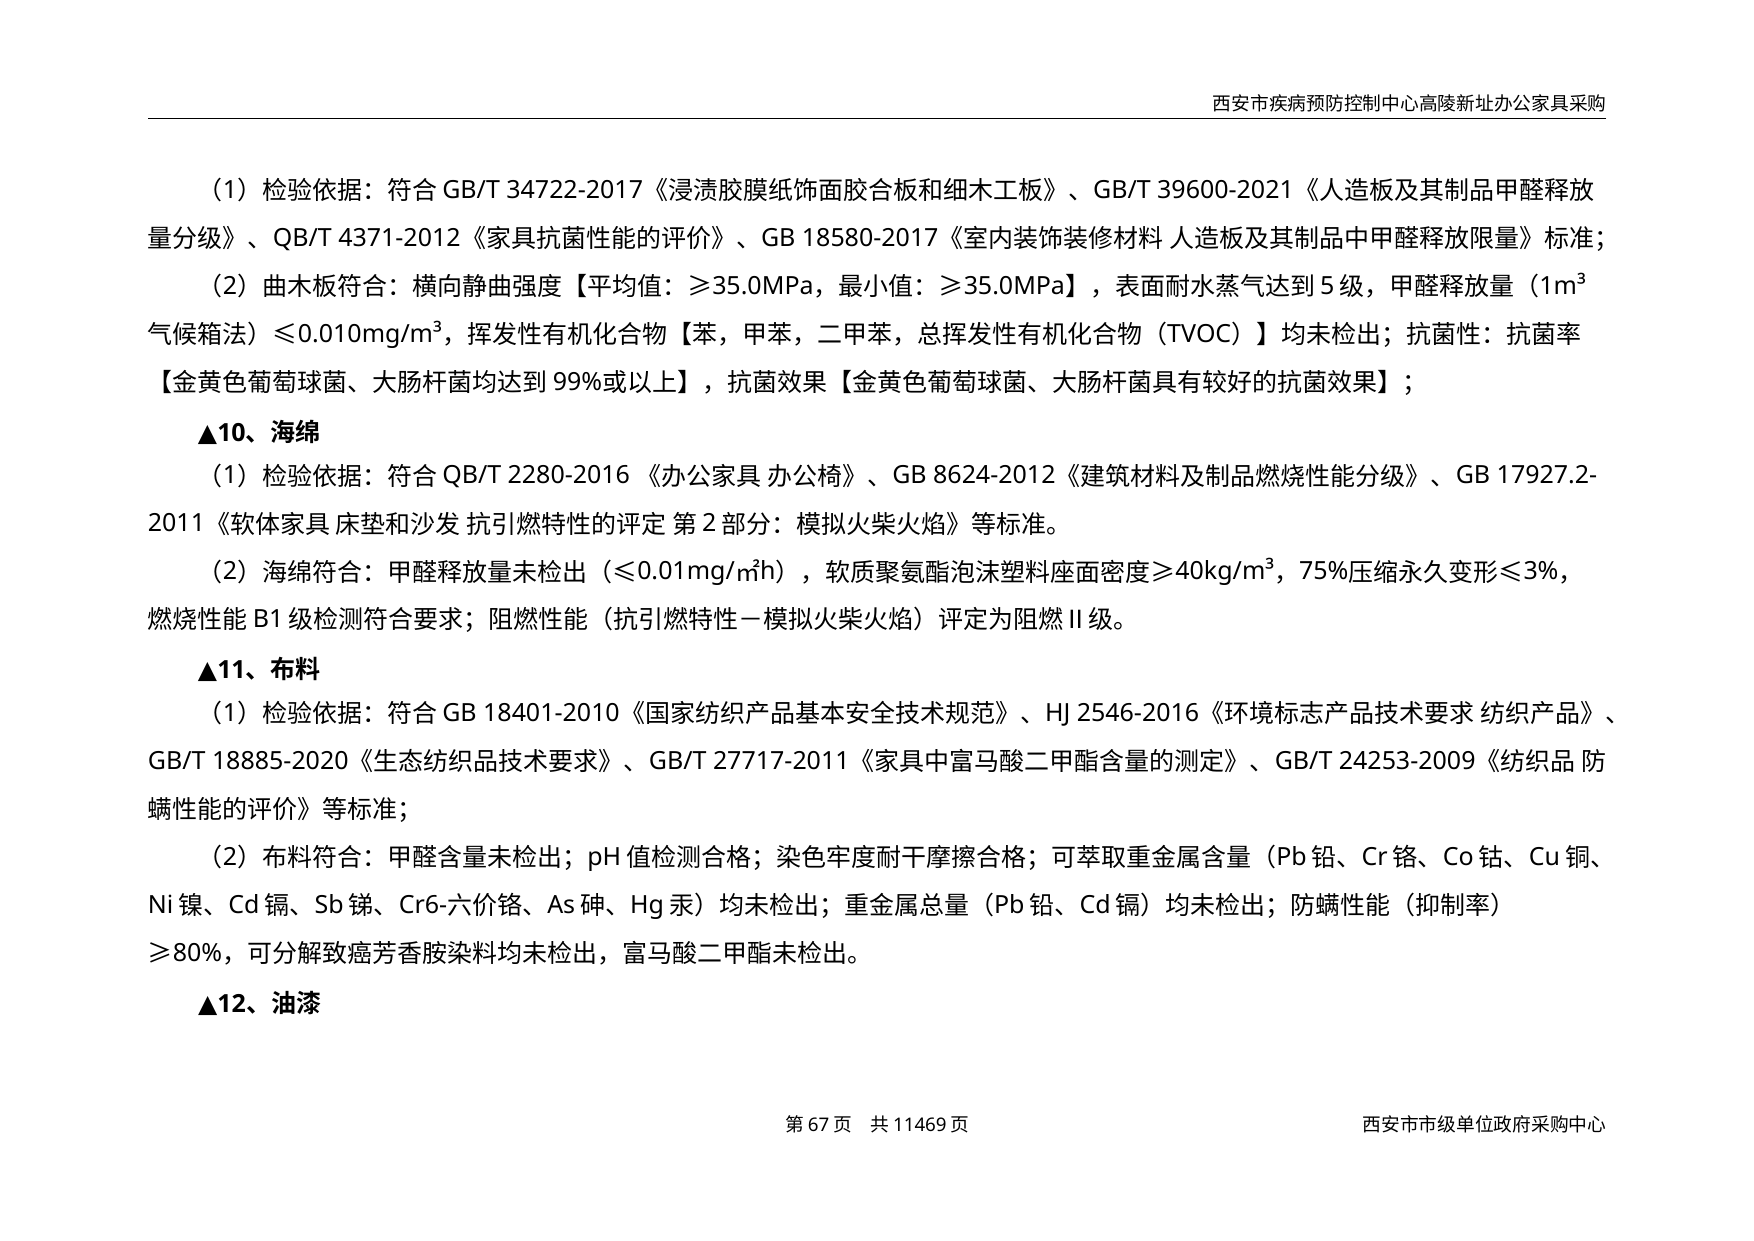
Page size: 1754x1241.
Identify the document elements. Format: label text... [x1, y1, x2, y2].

text （2）曲木板符合：横向静曲强度【平均值：≥35.0MPa，最小值：≥35.0MPa】，表面耐水蒸气达到5级，甲醛释放量（1m³气候箱法）≤0.010mg/m³，挥发性有机化合物【苯，甲苯，二甲苯，总挥发性有机化合物（TVOC）】均未检出；抗菌性：抗菌率【金黄色葡萄球菌、大肠杆菌均达到99%或以上】，抗菌效果【金黄色葡萄球菌、大肠杆菌具有较好的抗菌效果】； [148, 261, 1606, 404]
text （2）布料符合：甲醛含量未检出；pH值检测合格；染色牢度耐干摩擦合格；可萃取重金属含量（Pb铅、Cr铬、Co钴、Cu铜、Ni镍、Cd镉、Sb锑、Cr6-六价铬、As砷、Hg汞）均未检出；重金属总量（Pb铅、Cd镉）均未检出；防螨性能（抑制率）≥80%，可分解致癌芳香胺染料均未检出，富马酸二甲酯未检出。 [148, 832, 1606, 975]
text ▲12、油漆 [148, 975, 1606, 1021]
text （2）海绵符合：甲醛释放量未检出（≤0.01mg/㎡h），软质聚氨酯泡沫塑料座面密度≥40kg/m³，75%压缩永久变形≤3%，燃烧性能B1级检测符合要求；阻燃性能（抗引燃特性－模拟火柴火焰）评定为阻燃Ⅱ级。 [148, 546, 1606, 642]
text （1）检验依据：符合QB/T 2280-2016 《办公家具 办公椅》、GB 8624-2012《建筑材料及制品燃烧性能分级》、GB 17927.2-2011《软体家具 床垫和沙发 抗引燃特性的评定 第2部分：模拟火柴火焰》等标准。 [148, 450, 1606, 546]
text ▲11、布料 [148, 642, 1606, 688]
text （1）检验依据：符合GB 18401-2010《国家纺织产品基本安全技术规范》、HJ 2546-2016《环境标志产品技术要求 纺织产品》、GB/T 18885-2020《生态纺织品技术要求》、GB/T 27717-2011《家具中富马酸二甲酯含量的测定》、GB/T 24253-2009《纺织品 防螨性能的评价》等标准； [148, 688, 1606, 832]
text ▲10、海绵 [148, 404, 1606, 450]
text （1）检验依据：符合GB/T 34722-2017《浸渍胶膜纸饰面胶合板和细木工板》、GB/T 39600-2021《人造板及其制品甲醛释放量分级》、QB/T 4371-2012《家具抗菌性能的评价》、GB 18580-2017《室内装饰装修材料 人造板及其制品中甲醛释放限量》标准； [148, 165, 1606, 261]
